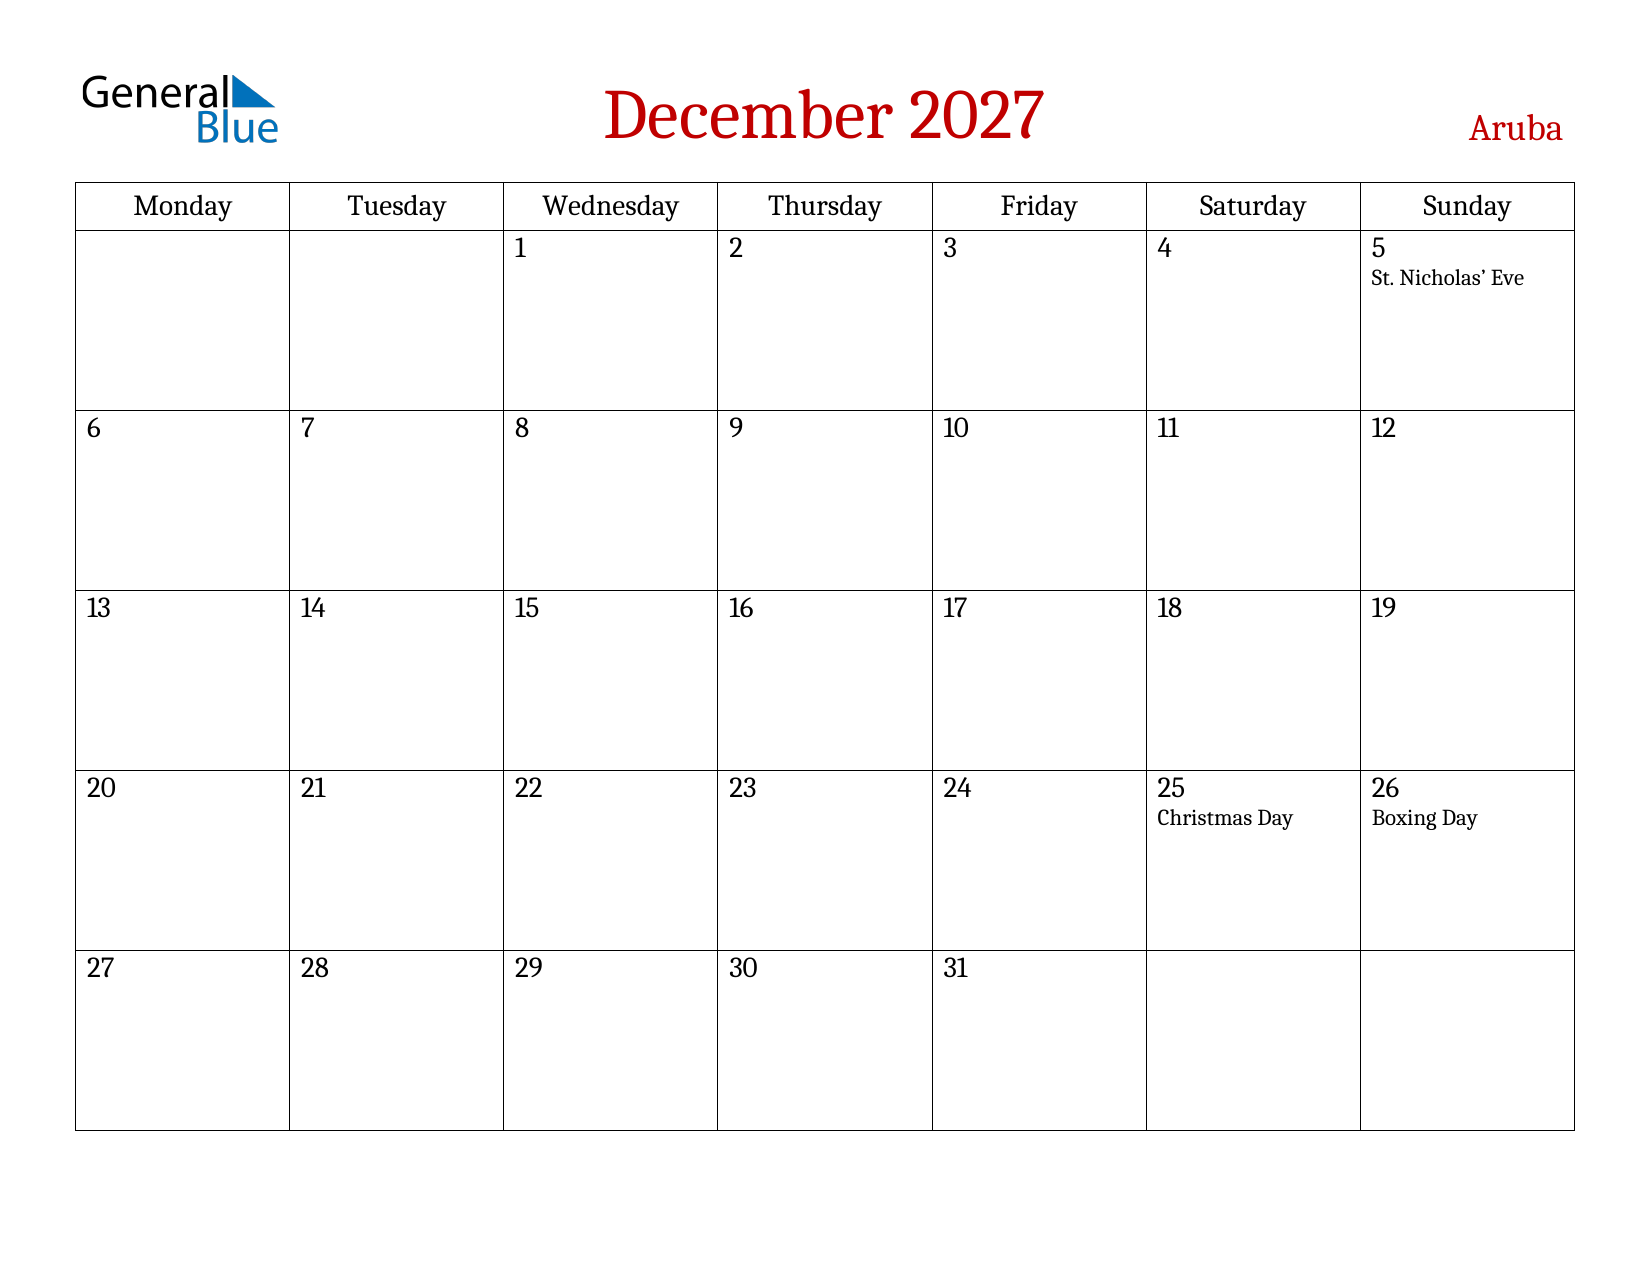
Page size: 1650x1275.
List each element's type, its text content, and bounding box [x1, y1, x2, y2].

table_cell 26 [1361, 771, 1574, 805]
table_cell Christmas Day [1147, 805, 1360, 950]
table_cell 6 [76, 411, 289, 444]
table_cell [1147, 265, 1360, 410]
table_cell 31 [933, 951, 1146, 985]
table_cell 25 [1147, 771, 1360, 805]
table_cell 5 [1361, 231, 1574, 264]
table_cell [1147, 445, 1360, 590]
table_cell 21 [290, 771, 503, 805]
table_cell 11 [1147, 411, 1360, 444]
table_cell 12 [1361, 411, 1574, 444]
table_cell 3 [933, 231, 1146, 264]
table_cell [504, 265, 717, 410]
table_cell 14 [290, 591, 503, 625]
table_cell Wednesday [504, 183, 717, 230]
table_cell [290, 805, 503, 950]
table_cell [76, 985, 289, 1130]
table_cell 7 [290, 411, 503, 444]
table_cell [504, 625, 717, 770]
table_cell [76, 445, 289, 590]
table_cell [1361, 625, 1574, 770]
table_cell 9 [718, 411, 932, 444]
table_cell 28 [290, 951, 503, 985]
table_cell [76, 265, 289, 410]
table_cell [718, 805, 932, 950]
table_cell [1147, 951, 1360, 985]
table_cell [718, 985, 932, 1130]
table_cell Sunday [1361, 183, 1574, 230]
table_cell 27 [76, 951, 289, 985]
table_cell Tuesday [290, 183, 503, 230]
table_cell [1147, 985, 1360, 1130]
table_cell Boxing Day [1361, 805, 1574, 950]
table_cell [1361, 985, 1574, 1130]
table_cell [933, 445, 1146, 590]
table_cell [933, 625, 1146, 770]
table_cell 20 [76, 771, 289, 805]
table_cell [290, 445, 503, 590]
table_cell [1361, 445, 1574, 590]
table_cell 8 [504, 411, 717, 444]
table_cell [76, 231, 289, 264]
table_cell [290, 625, 503, 770]
table_cell 2 [718, 231, 932, 264]
table_cell 13 [76, 591, 289, 625]
table_cell St. Nicholas’ Eve [1361, 265, 1574, 410]
table_cell [1361, 951, 1574, 985]
table_cell 22 [504, 771, 717, 805]
table_cell 10 [933, 411, 1146, 444]
table_cell Monday [76, 183, 289, 230]
table_cell [718, 625, 932, 770]
table_header Aruba [1146, 75, 1574, 182]
table_cell [1147, 625, 1360, 770]
table_cell Friday [933, 183, 1146, 230]
table_cell [290, 231, 503, 264]
table_cell Thursday [718, 183, 932, 230]
table_header [76, 75, 503, 182]
table_cell 19 [1361, 591, 1574, 625]
table_header December 2027 [504, 75, 1146, 182]
picture [82, 75, 278, 143]
table_cell 24 [933, 771, 1146, 805]
table_cell 30 [718, 951, 932, 985]
table_cell 1 [504, 231, 717, 264]
table_cell [504, 805, 717, 950]
table_cell 17 [933, 591, 1146, 625]
table_cell 4 [1147, 231, 1360, 264]
table_cell [290, 265, 503, 410]
table_cell 29 [504, 951, 717, 985]
table_cell [718, 445, 932, 590]
table_cell [933, 985, 1146, 1130]
table_cell 16 [718, 591, 932, 625]
table_cell [718, 265, 932, 410]
table_cell Saturday [1147, 183, 1360, 230]
table_cell [290, 985, 503, 1130]
table_cell 23 [718, 771, 932, 805]
table_cell 15 [504, 591, 717, 625]
table_cell [76, 625, 289, 770]
table_cell [504, 985, 717, 1130]
table_cell [504, 445, 717, 590]
table_cell [933, 265, 1146, 410]
table_cell [933, 805, 1146, 950]
table_cell [76, 805, 289, 950]
table_cell 18 [1147, 591, 1360, 625]
